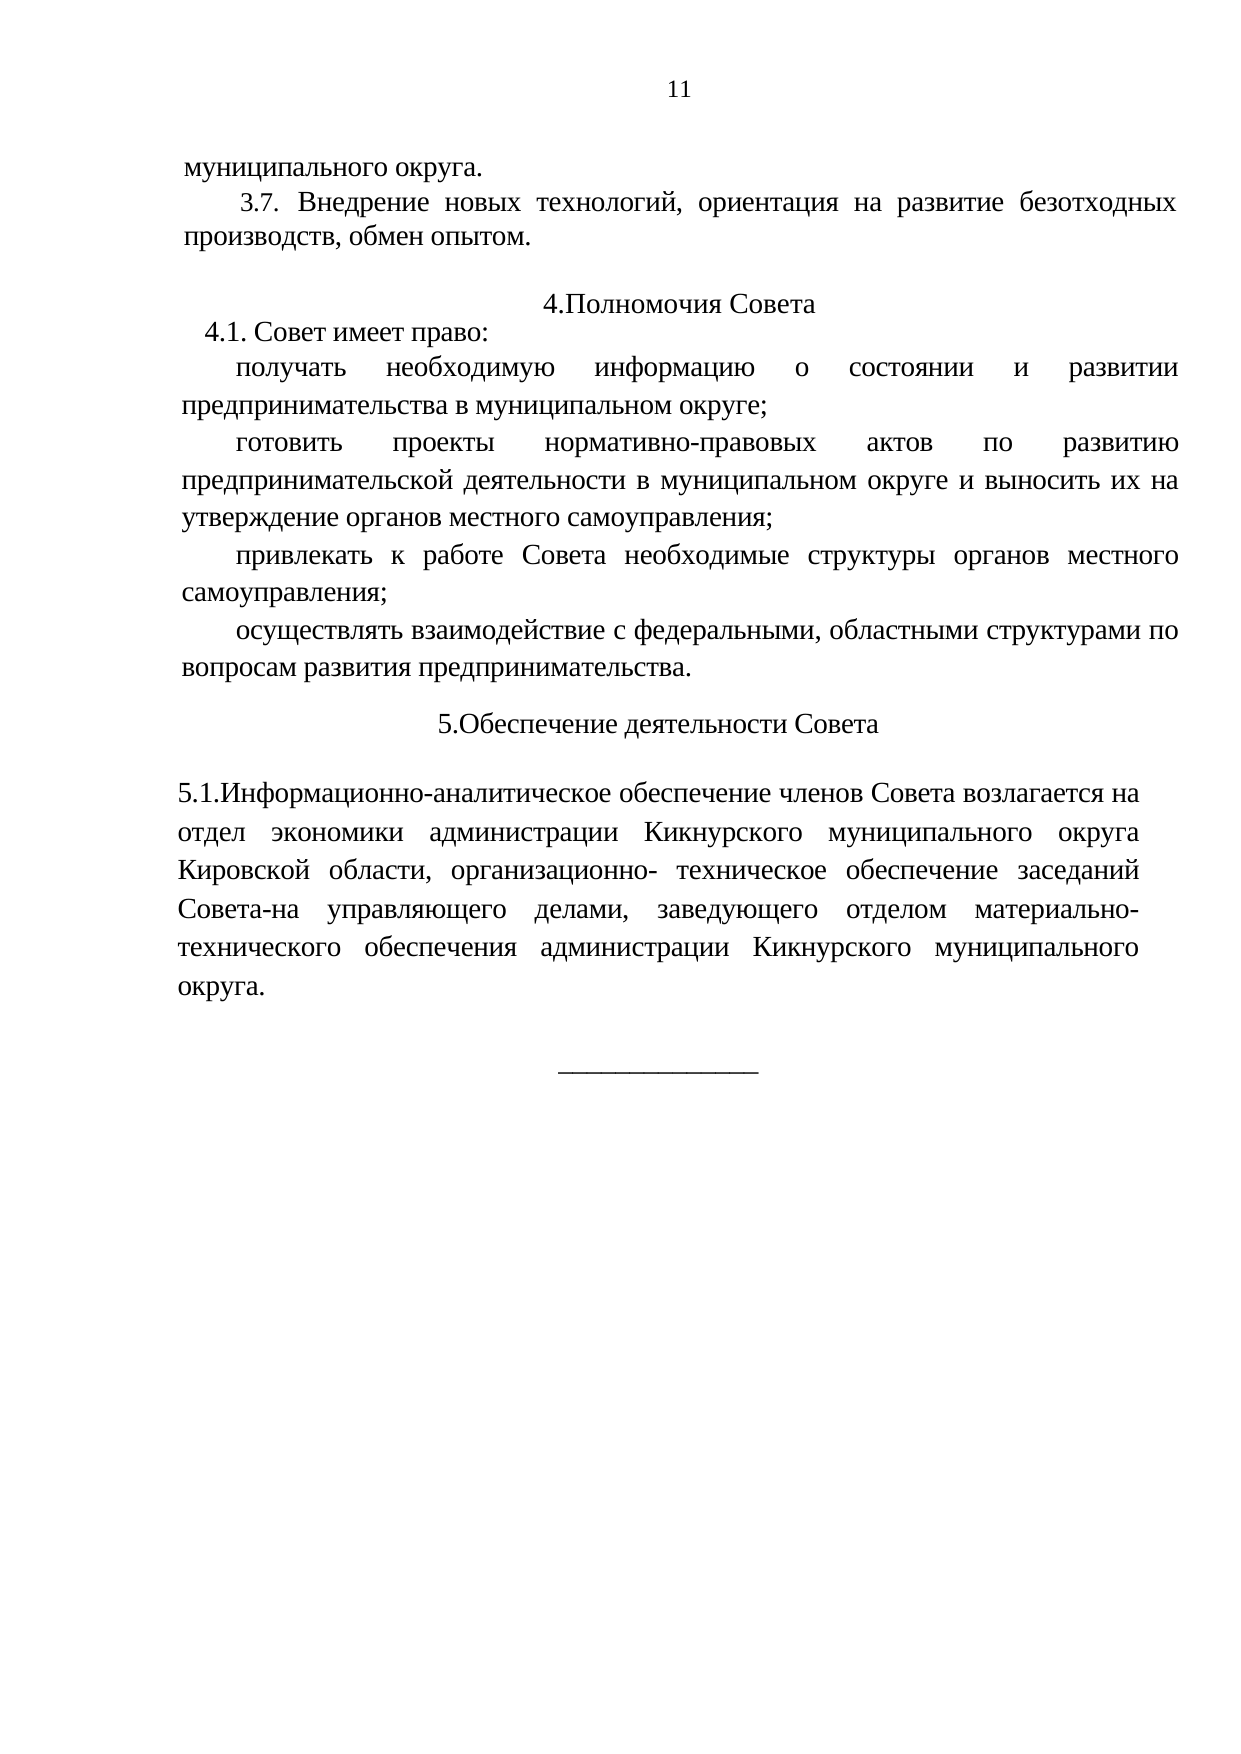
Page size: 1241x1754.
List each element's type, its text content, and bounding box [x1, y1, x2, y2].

text 4.Полномочия Совета [177, 286, 1181, 320]
text готовить проекты нормативно-правовых актов по развитию предпринимательской деятельности в муниципальном округе и выносить их на утверждение органов местного самоуправления; [181, 422, 1179, 534]
text 5.1.Информационно-аналитическое обеспечение членов Совета возлагается на отдел экономики администрации Кикнурского муниципального округа Кировской области, организационно- техническое обеспечение заседаний Совета-на управляющего делами, заведующего отделом материально- технического обеспечения администрации Кикнурского муниципального округа. [177, 775, 1139, 1001]
list Внедрение новых технологий, ориентация на развитие безотходных производств, обмен опытом. [183, 184, 1177, 253]
text 5.Обеспечение деятельности Совета [177, 711, 1139, 738]
text осуществлять взаимодействие с федеральными, областными структурами по вопросам развития предпринимательства. [181, 609, 1179, 684]
text ______________ [177, 1043, 1139, 1077]
text получать необходимую информацию о состоянии и развитии предпринимательства в муниципальном округе; [181, 347, 1179, 422]
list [183, 148, 1177, 184]
text 4.1. Совет имеет право: [204, 320, 1181, 347]
text привлекать к работе Совета необходимые структуры органов местного самоуправления; [181, 534, 1179, 609]
